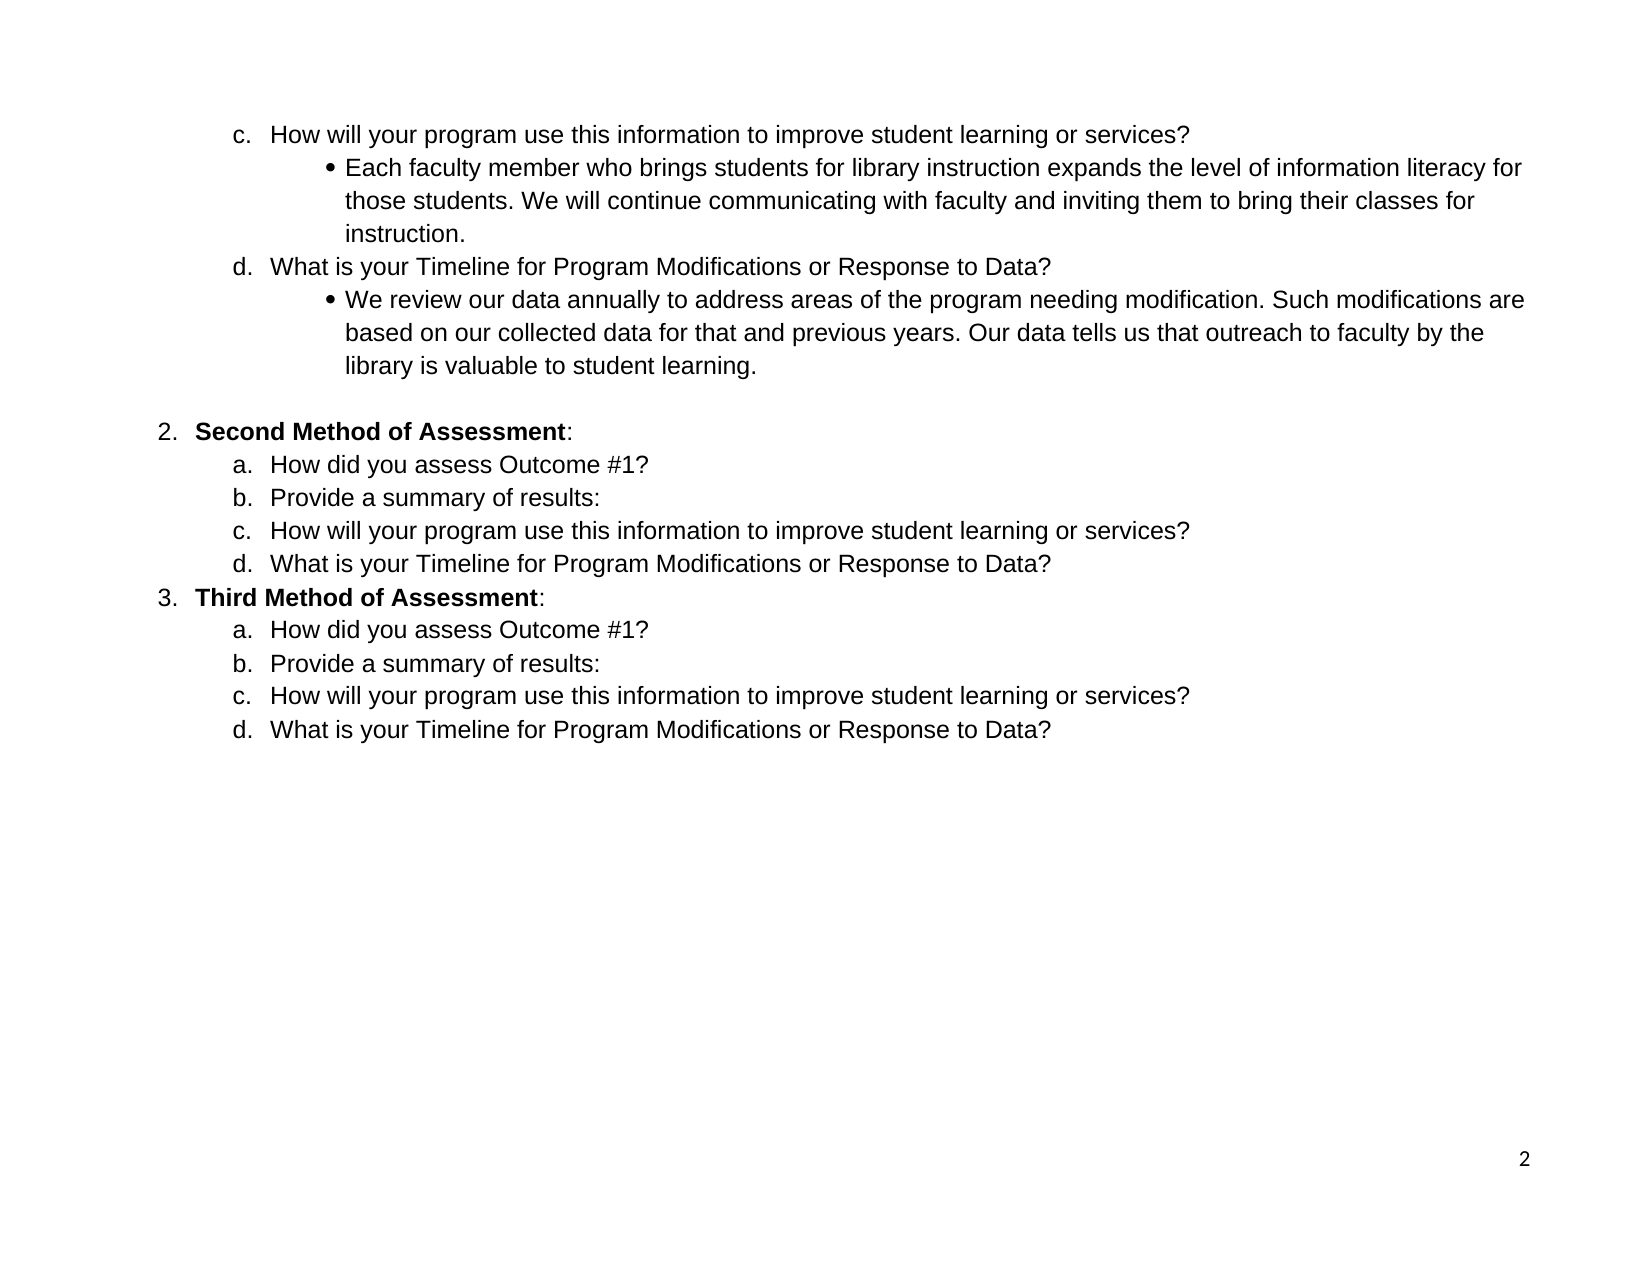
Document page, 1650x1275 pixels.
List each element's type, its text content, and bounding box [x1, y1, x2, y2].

list How did you assess Outcome #1? [232, 450, 1530, 479]
list Provide a summary of results: [232, 648, 1530, 677]
list How will your program use this information to improve student learning or services? [232, 682, 1530, 710]
list What is your Timeline for Program Modifications or Response to Data? [232, 252, 1530, 281]
list What is your Timeline for Program Modifications or Response to Data? [232, 714, 1530, 743]
list We review our data annually to address areas of the program needing modification. Such modifications are based on our collected data for that and previous years. Our data tells us that outreach to faculty by the library is valuable to student learning. [326, 285, 1530, 380]
list Third Method of Assessment: [157, 582, 1530, 611]
list How will your program use this information to improve student learning or services? [232, 120, 1530, 149]
list What is your Timeline for Program Modifications or Response to Data? [232, 549, 1530, 578]
list Each faculty member who brings students for library instruction expands the level of information literacy for those students. We will continue communicating with faculty and inviting them to bring their classes for instruction. [326, 153, 1530, 248]
list How will your program use this information to improve student learning or services? [232, 516, 1530, 545]
list Provide a summary of results: [232, 483, 1530, 512]
list How did you assess Outcome #1? [232, 616, 1530, 644]
list Second Method of Assessment: [157, 417, 1530, 446]
